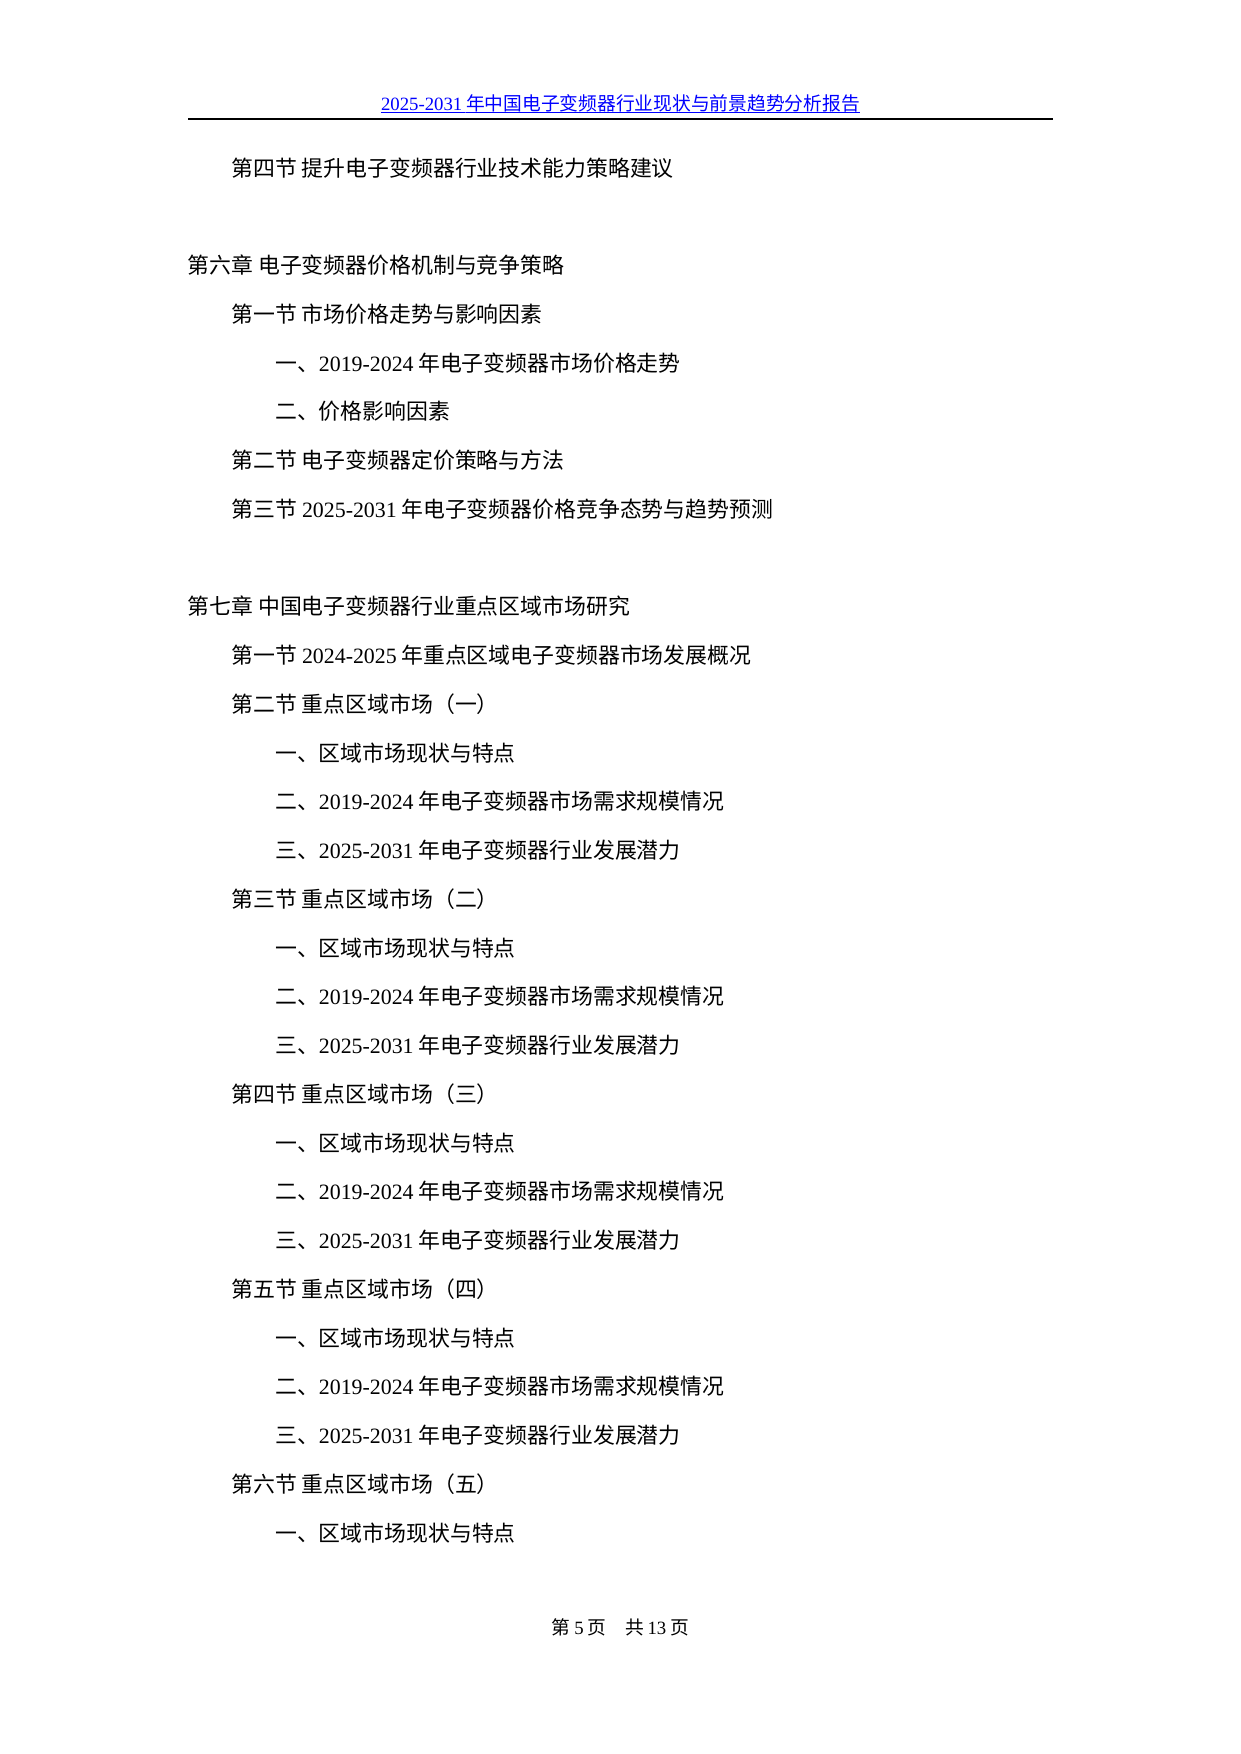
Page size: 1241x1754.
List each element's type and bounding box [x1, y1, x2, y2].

text [187, 150, 1053, 1548]
